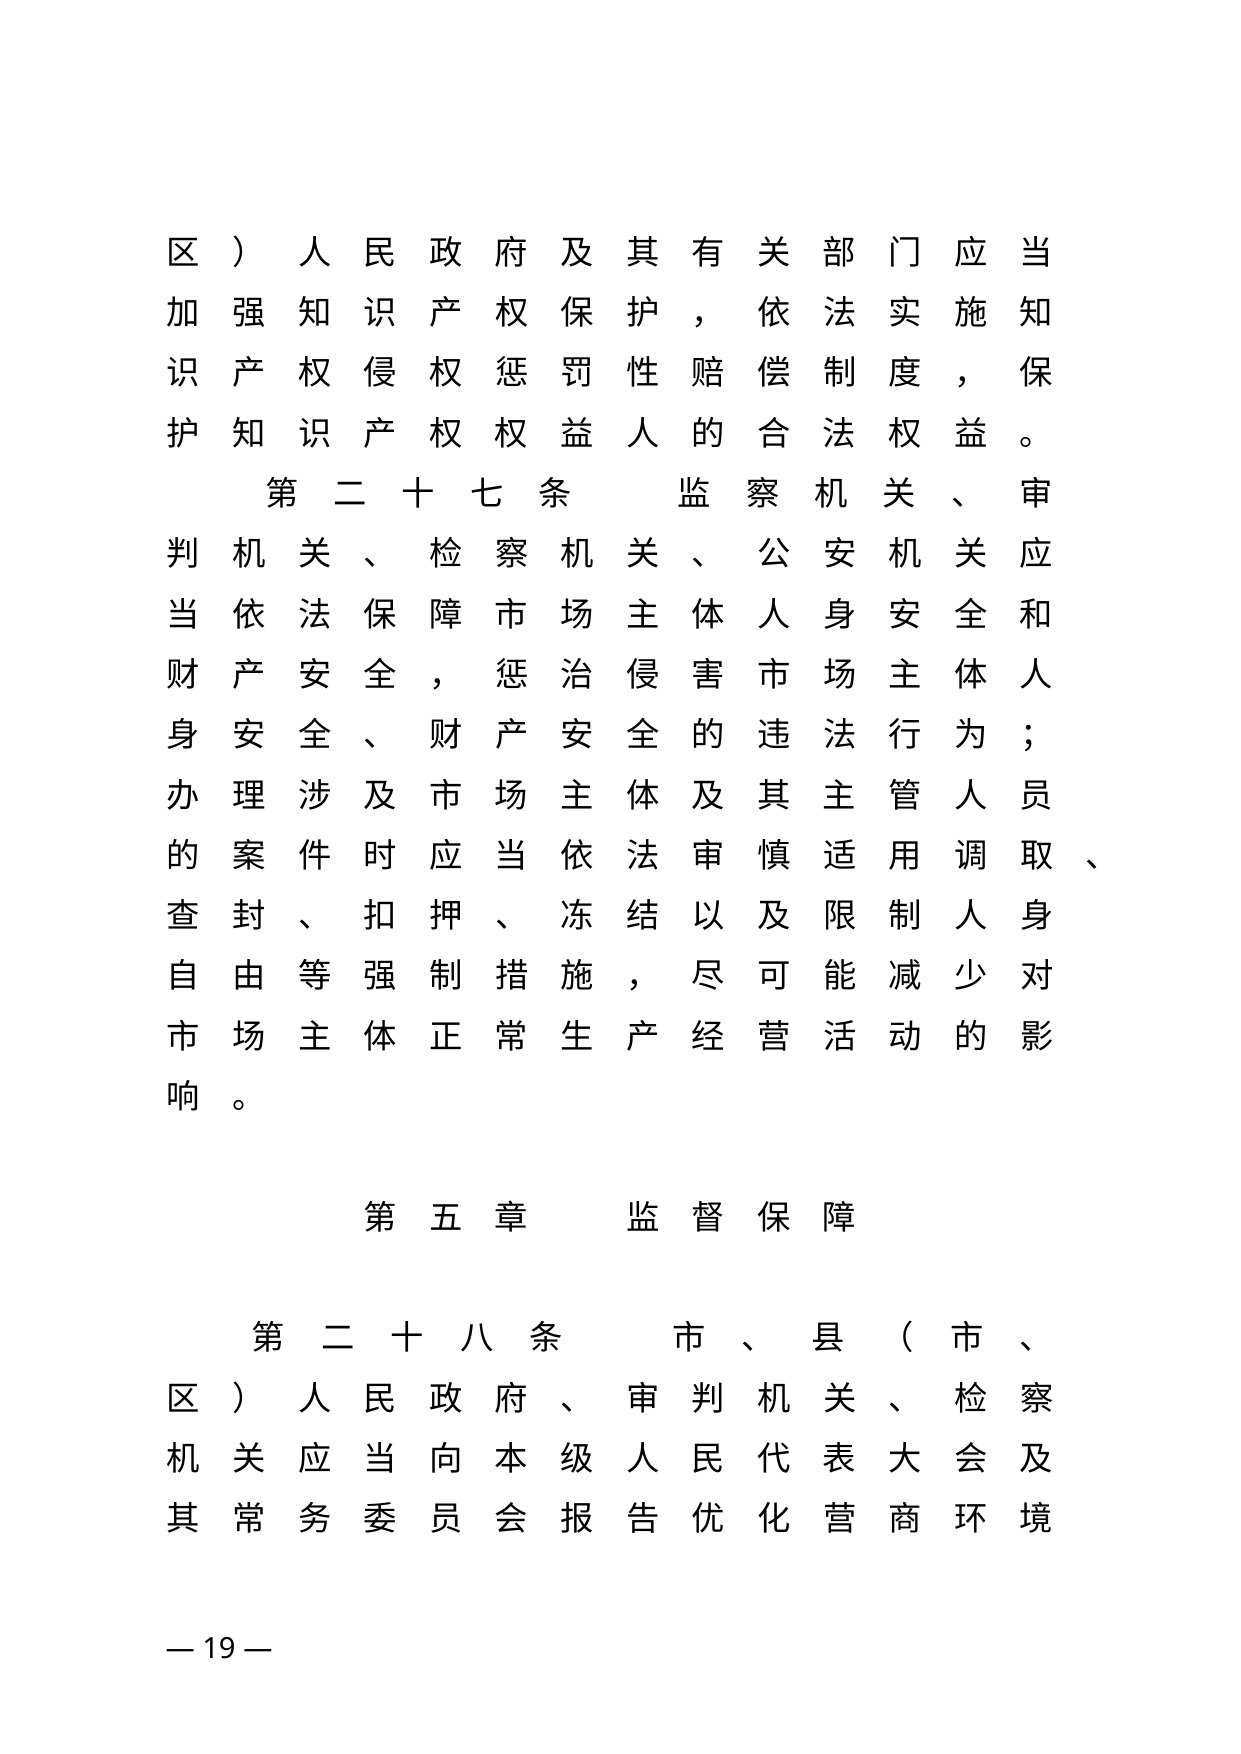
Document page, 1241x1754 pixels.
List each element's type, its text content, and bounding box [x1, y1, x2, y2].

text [167, 219, 1085, 461]
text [167, 1305, 1085, 1546]
text 第二十七条 监察机关、审判机关、检察机关、公安机关应当依法保障市场主体人身安全和财产安全，惩治侵害市场主体人身安全、财产安全的违法行为；办理涉及市场主体及其主管人员的案件时应当依法审慎适用调取、查封、扣押、冻结以及限制人身自由等强制措施，尽可能减少对市场主体正常生产经营活动的影响。 [167, 461, 1085, 1124]
text 第五章 监督保障 [167, 1184, 1085, 1245]
